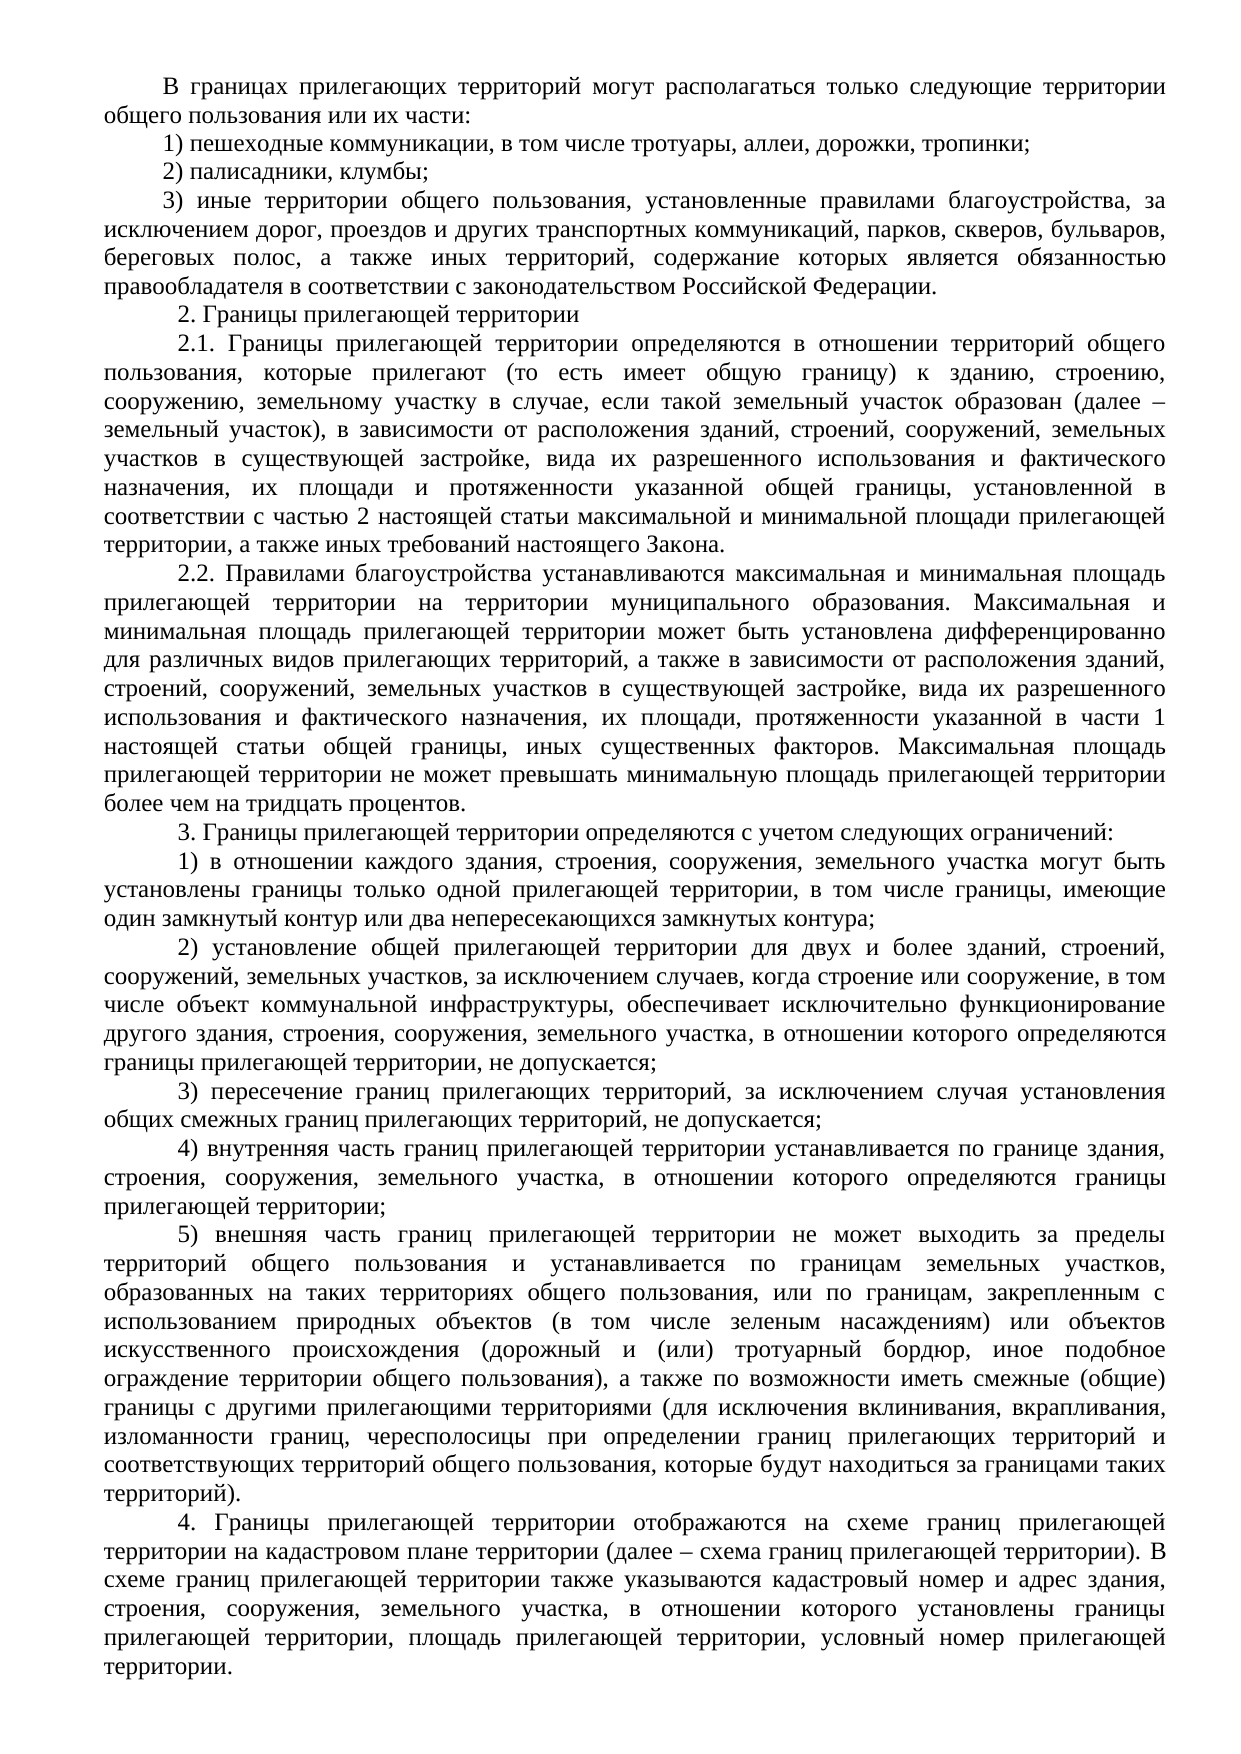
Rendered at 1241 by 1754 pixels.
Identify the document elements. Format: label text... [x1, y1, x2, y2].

text 5) внешняя часть границ прилегающей территории не может выходить за пределы территорий общего пользования и устанавливается по границам земельных участков, образованных на таких территориях общего пользования, или по границам, закрепленным с использованием природных объектов (в том числе зеленым насаждениям) или объектов искусственного происхождения (дорожный и (или) тротуарный бордюр, иное подобное ограждение территории общего пользования), а также по возможности иметь смежные (общие) границы с другими прилегающими территориями (для исключения вклинивания, вкрапливания, изломанности границ, чересполосицы при определении границ прилегающих территорий и соответствующих территорий общего пользования, которые будут находиться за границами таких территорий). [103, 1219, 1167, 1507]
text 4) внутренняя часть границ прилегающей территории устанавливается по границе здания, строения, сооружения, земельного участка, в отношении которого определяются границы прилегающей территории; [103, 1133, 1167, 1219]
text 3) иные территории общего пользования, установленные правилами благоустройства, за исключением дорог, проездов и других транспортных коммуникаций, парков, скверов, бульваров, береговых полос, а также иных территорий, содержание которых является обязанностью правообладателя в соответствии с законодательством Российской Федерации. [103, 185, 1167, 299]
text 3) пересечение границ прилегающих территорий, за исключением случая установления общих смежных границ прилегающих территорий, не допускается; [103, 1076, 1167, 1133]
text 1) пешеходные коммуникации, в том числе тротуары, аллеи, дорожки, тропинки; [103, 128, 1167, 157]
text 2) установление общей прилегающей территории для двух и более зданий, строений, сооружений, земельных участков, за исключением случаев, когда строение или сооружение, в том числе объект коммунальной инфраструктуры, обеспечивает исключительно функционирование другого здания, строения, сооружения, земельного участка, в отношении которого определяются границы прилегающей территории, не допускается; [103, 932, 1167, 1076]
text 1) в отношении каждого здания, строения, сооружения, земельного участка могут быть установлены границы только одной прилегающей территории, в том числе границы, имеющие один замкнутый контур или два непересекающихся замкнутых контура; [103, 846, 1167, 932]
text 4. Границы прилегающей территории отображаются на схеме границ прилегающей территории на кадастровом плане территории (далее – схема границ прилегающей территории). В схеме границ прилегающей территории также указываются кадастровый номер и адрес здания, строения, сооружения, земельного участка, в отношении которого установлены границы прилегающей территории, площадь прилегающей территории, условный номер прилегающей территории. [103, 1507, 1167, 1679]
text 2) палисадники, клумбы; [103, 157, 1167, 185]
text 2.1. Границы прилегающей территории определяются в отношении территорий общего пользования, которые прилегают (то есть имеет общую границу) к зданию, строению, сооружению, земельному участку в случае, если такой земельный участок образован (далее – земельный участок), в зависимости от расположения зданий, строений, сооружений, земельных участков в существующей застройке, вида их разрешенного использования и фактического назначения, их площади и протяженности указанной общей границы, установленной в соответствии с частью 2 настоящей статьи максимальной и минимальной площади прилегающей территории, а также иных требований настоящего Закона. [103, 328, 1167, 558]
text В границах прилегающих территорий могут располагаться только следующие территории общего пользования или их части: [103, 72, 1167, 128]
text 3. Границы прилегающей территории определяются с учетом следующих ограничений: [103, 817, 1167, 846]
text 2.2. Правилами благоустройства устанавливаются максимальная и минимальная площадь прилегающей территории на территории муниципального образования. Максимальная и минимальная площадь прилегающей территории может быть установлена дифференцированно для различных видов прилегающих территорий, а также в зависимости от расположения зданий, строений, сооружений, земельных участков в существующей застройке, вида их разрешенного использования и фактического назначения, их площади, протяженности указанной в части 1 настоящей статьи общей границы, иных существенных факторов. Максимальная площадь прилегающей территории не может превышать минимальную площадь прилегающей территории более чем на тридцать процентов. [103, 558, 1167, 817]
text 2. Границы прилегающей территории [103, 299, 1167, 328]
